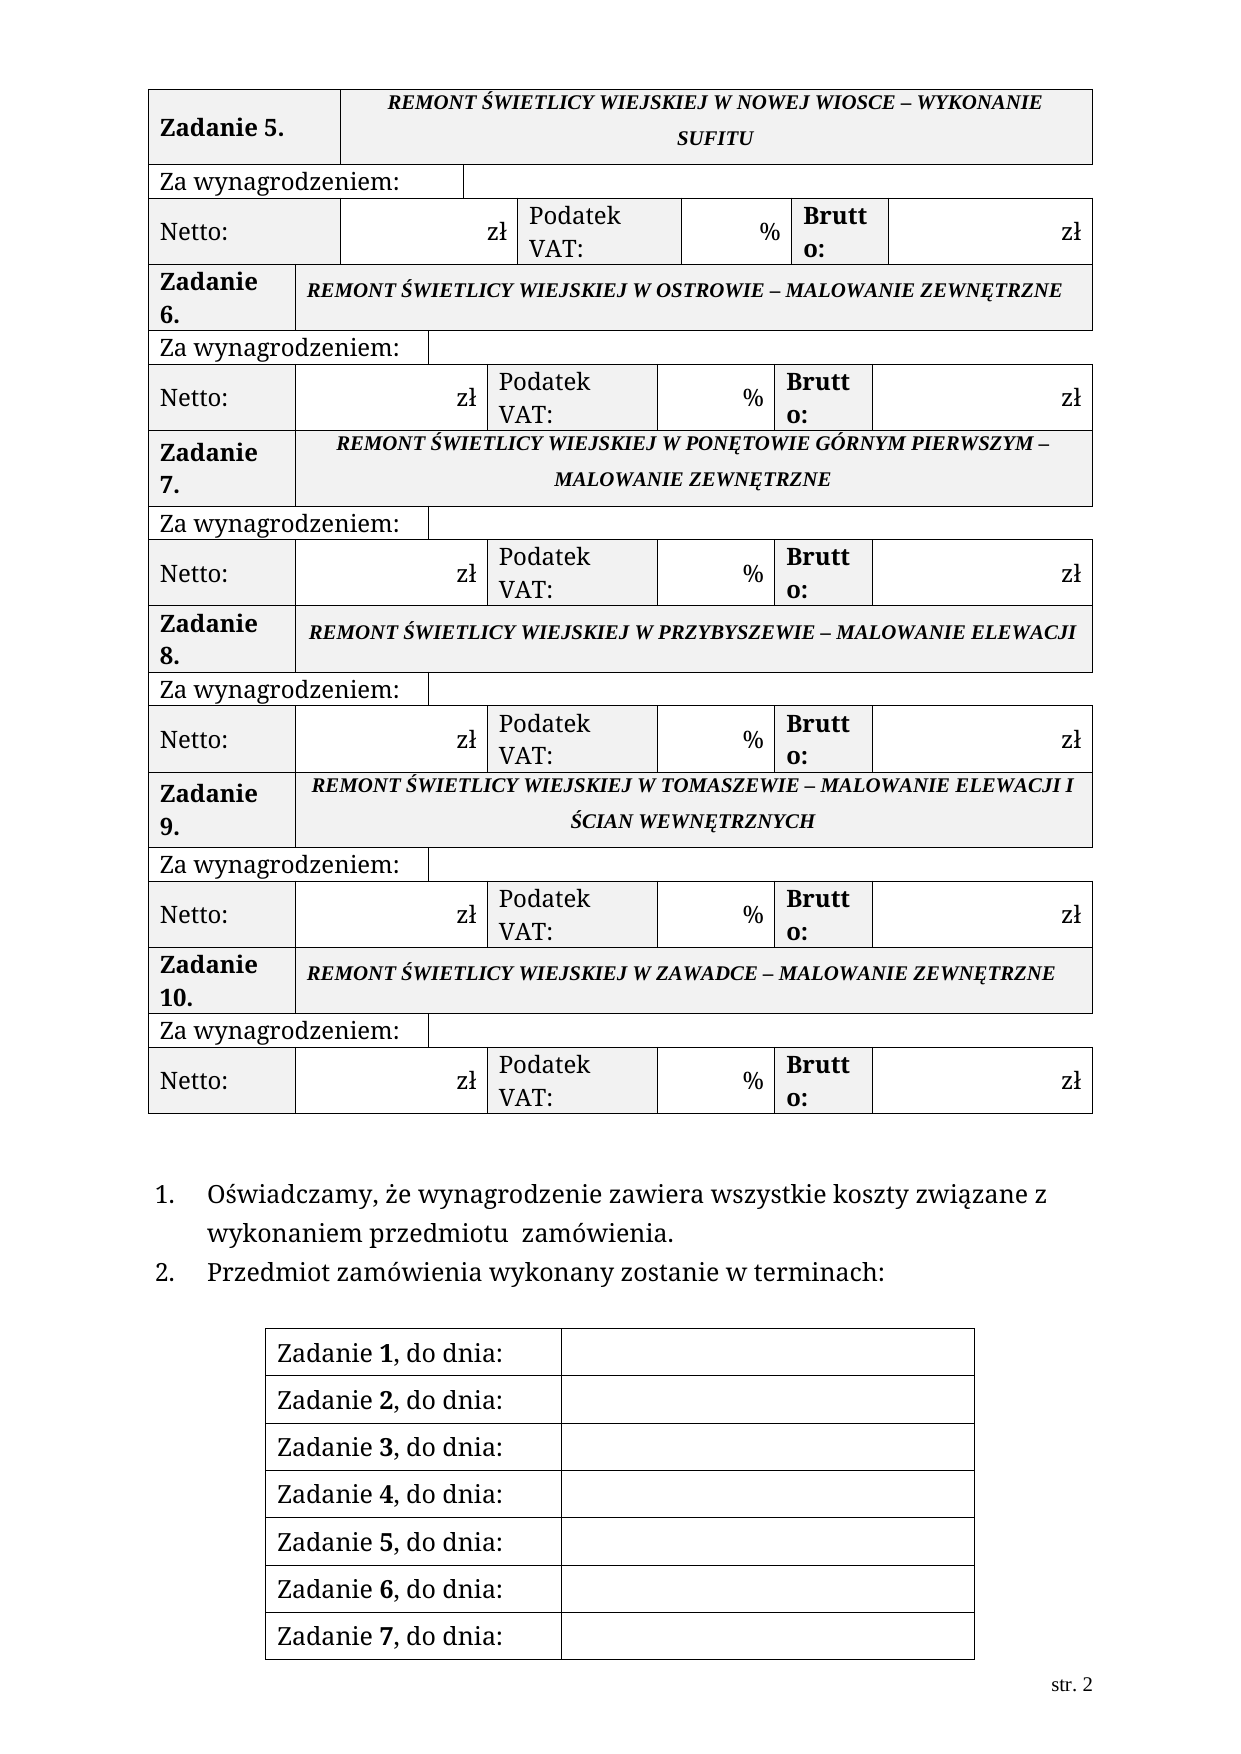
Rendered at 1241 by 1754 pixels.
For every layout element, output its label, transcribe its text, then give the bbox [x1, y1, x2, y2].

table_cell % [658, 706, 774, 772]
table_cell Za wynagrodzeniem: [149, 165, 463, 198]
table_cell Brutto: [775, 706, 872, 772]
table_cell zł [873, 1048, 1092, 1113]
table_cell REMONT ŚWIETLICY WIEJSKIEJ W NOWEJ WIOSCE – WYKONANIE SUFITU [341, 90, 1092, 164]
table_cell zł [296, 540, 487, 605]
table_cell REMONT ŚWIETLICY WIEJSKIEJ W PONĘTOWIE GÓRNYM PIERWSZYM – MALOWANIE ZEWNĘTRZNE [296, 431, 1092, 506]
table_cell Brutto: [775, 882, 872, 947]
table_cell [562, 1613, 974, 1659]
table_cell [562, 1376, 974, 1423]
table_cell REMONT ŚWIETLICY WIEJSKIEJ W OSTROWIE – MALOWANIE ZEWNĘTRZNE [296, 265, 1092, 330]
table_cell zł [873, 365, 1092, 430]
table_cell Netto: [149, 365, 295, 430]
table_cell [562, 1518, 974, 1564]
table_cell Zadanie 8. [149, 606, 295, 672]
table_cell Zadanie 7. [149, 431, 295, 506]
table_cell Netto: [149, 882, 295, 947]
table_cell Podatek VAT: [488, 540, 657, 605]
table_cell Za wynagrodzeniem: [149, 507, 428, 539]
table_cell Zadanie 2, do dnia: [266, 1376, 561, 1423]
table_cell Zadanie 7, do dnia: [266, 1613, 561, 1659]
table_cell Podatek VAT: [488, 365, 657, 430]
table_cell REMONT ŚWIETLICY WIEJSKIEJ W TOMASZEWIE – MALOWANIE ELEWACJI I ŚCIAN WEWNĘTRZNYCH [296, 773, 1092, 847]
table_cell Za wynagrodzeniem: [149, 331, 428, 364]
table_cell Za wynagrodzeniem: [149, 1014, 428, 1047]
table_cell zł [889, 199, 1092, 264]
table_cell Podatek VAT: [488, 882, 657, 947]
table_cell zł [296, 365, 487, 430]
table_cell Netto: [149, 1048, 295, 1113]
table_cell Brutto: [792, 199, 888, 264]
table_cell zł [296, 706, 487, 772]
table_cell Brutto: [775, 365, 872, 430]
table_cell Zadanie 5. [149, 90, 340, 164]
table_cell Za wynagrodzeniem: [149, 673, 428, 705]
table_cell [562, 1424, 974, 1470]
table_cell REMONT ŚWIETLICY WIEJSKIEJ W ZAWADCE – MALOWANIE ZEWNĘTRZNE [296, 948, 1092, 1013]
table_cell zł [296, 882, 487, 947]
table_cell Brutto: [775, 1048, 872, 1113]
table_cell % [682, 199, 791, 264]
table_cell % [658, 882, 774, 947]
table_cell [562, 1471, 974, 1517]
list Przedmiot zamówienia wykonany zostanie w terminach: [154, 1255, 1092, 1289]
table_cell Zadanie 5, do dnia: [266, 1518, 561, 1564]
table_cell Netto: [149, 540, 295, 605]
table_cell Za wynagrodzeniem: [149, 848, 428, 881]
table_cell zł [873, 706, 1092, 772]
table_cell Podatek VAT: [488, 1048, 657, 1113]
table_cell zł [873, 882, 1092, 947]
table_cell Zadanie 9. [149, 773, 295, 847]
table_cell Zadanie 10. [149, 948, 295, 1013]
list Oświadczamy, że wynagrodzenie zawiera wszystkie koszty związane z wykonaniem przedmiotu zamówienia. [154, 1177, 1092, 1250]
table_cell % [658, 1048, 774, 1113]
table_cell Zadanie 3, do dnia: [266, 1424, 561, 1470]
table_cell Netto: [149, 706, 295, 772]
table_cell zł [873, 540, 1092, 605]
table_cell Zadanie 4, do dnia: [266, 1471, 561, 1517]
table_cell % [658, 365, 774, 430]
table_header [562, 1329, 974, 1375]
table_cell Zadanie 6, do dnia: [266, 1566, 561, 1612]
table_cell zł [296, 1048, 487, 1113]
table_cell Podatek VAT: [488, 706, 657, 772]
table_cell % [658, 540, 774, 605]
table_header Zadanie 1, do dnia: [266, 1329, 561, 1375]
table_cell REMONT ŚWIETLICY WIEJSKIEJ W PRZYBYSZEWIE – MALOWANIE ELEWACJI [296, 606, 1092, 672]
table_cell Brutto: [775, 540, 872, 605]
table_cell [562, 1566, 974, 1612]
table_cell zł [341, 199, 517, 264]
table_cell Zadanie 6. [149, 265, 295, 330]
table_cell Netto: [149, 199, 340, 264]
table_cell Podatek VAT: [518, 199, 681, 264]
